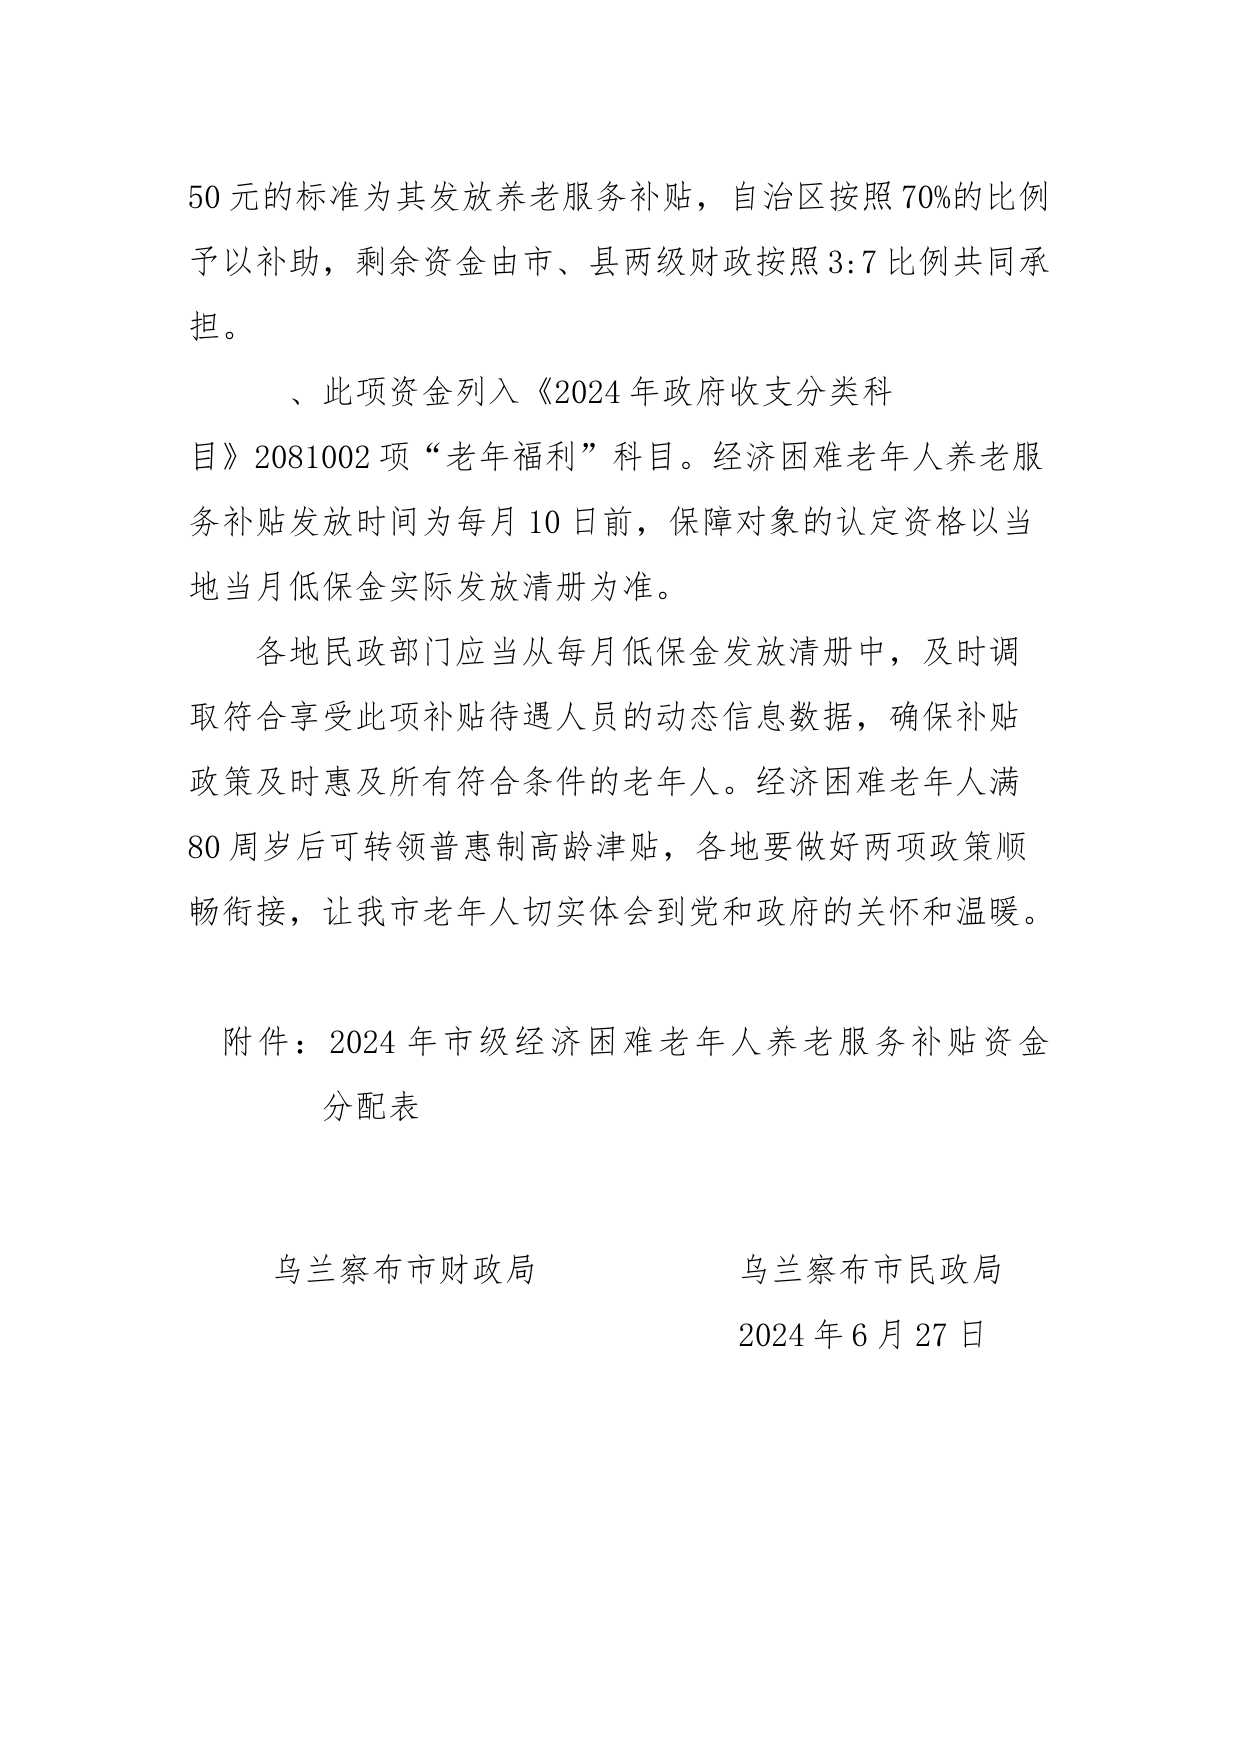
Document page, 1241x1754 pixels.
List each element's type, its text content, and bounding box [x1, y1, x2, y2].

text 乌兰察布市财政局 乌兰察布市民政局 [187, 1234, 1053, 1299]
text 2024年6月27日 [187, 1299, 1053, 1364]
list 此项资金列入《2024年政府收支分类科目》2081002项“老年福利”科目。经济困难老年人养老服务补贴发放时间为每月10日前，保障对象的认定资格以当地当月低保金实际发放清册为准。 [187, 357, 1053, 617]
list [187, 162, 1053, 357]
text 附件：2024年市级经济困难老年人养老服务补贴资金 分配表 [221, 1007, 1053, 1137]
text 各地民政部门应当从每月低保金发放清册中，及时调取符合享受此项补贴待遇人员的动态信息数据，确保补贴政策及时惠及所有符合条件的老年人。经济困难老年人满80周岁后可转领普惠制高龄津贴，各地要做好两项政策顺畅衔接，让我市老年人切实体会到党和政府的关怀和温暖。 [187, 617, 1053, 942]
